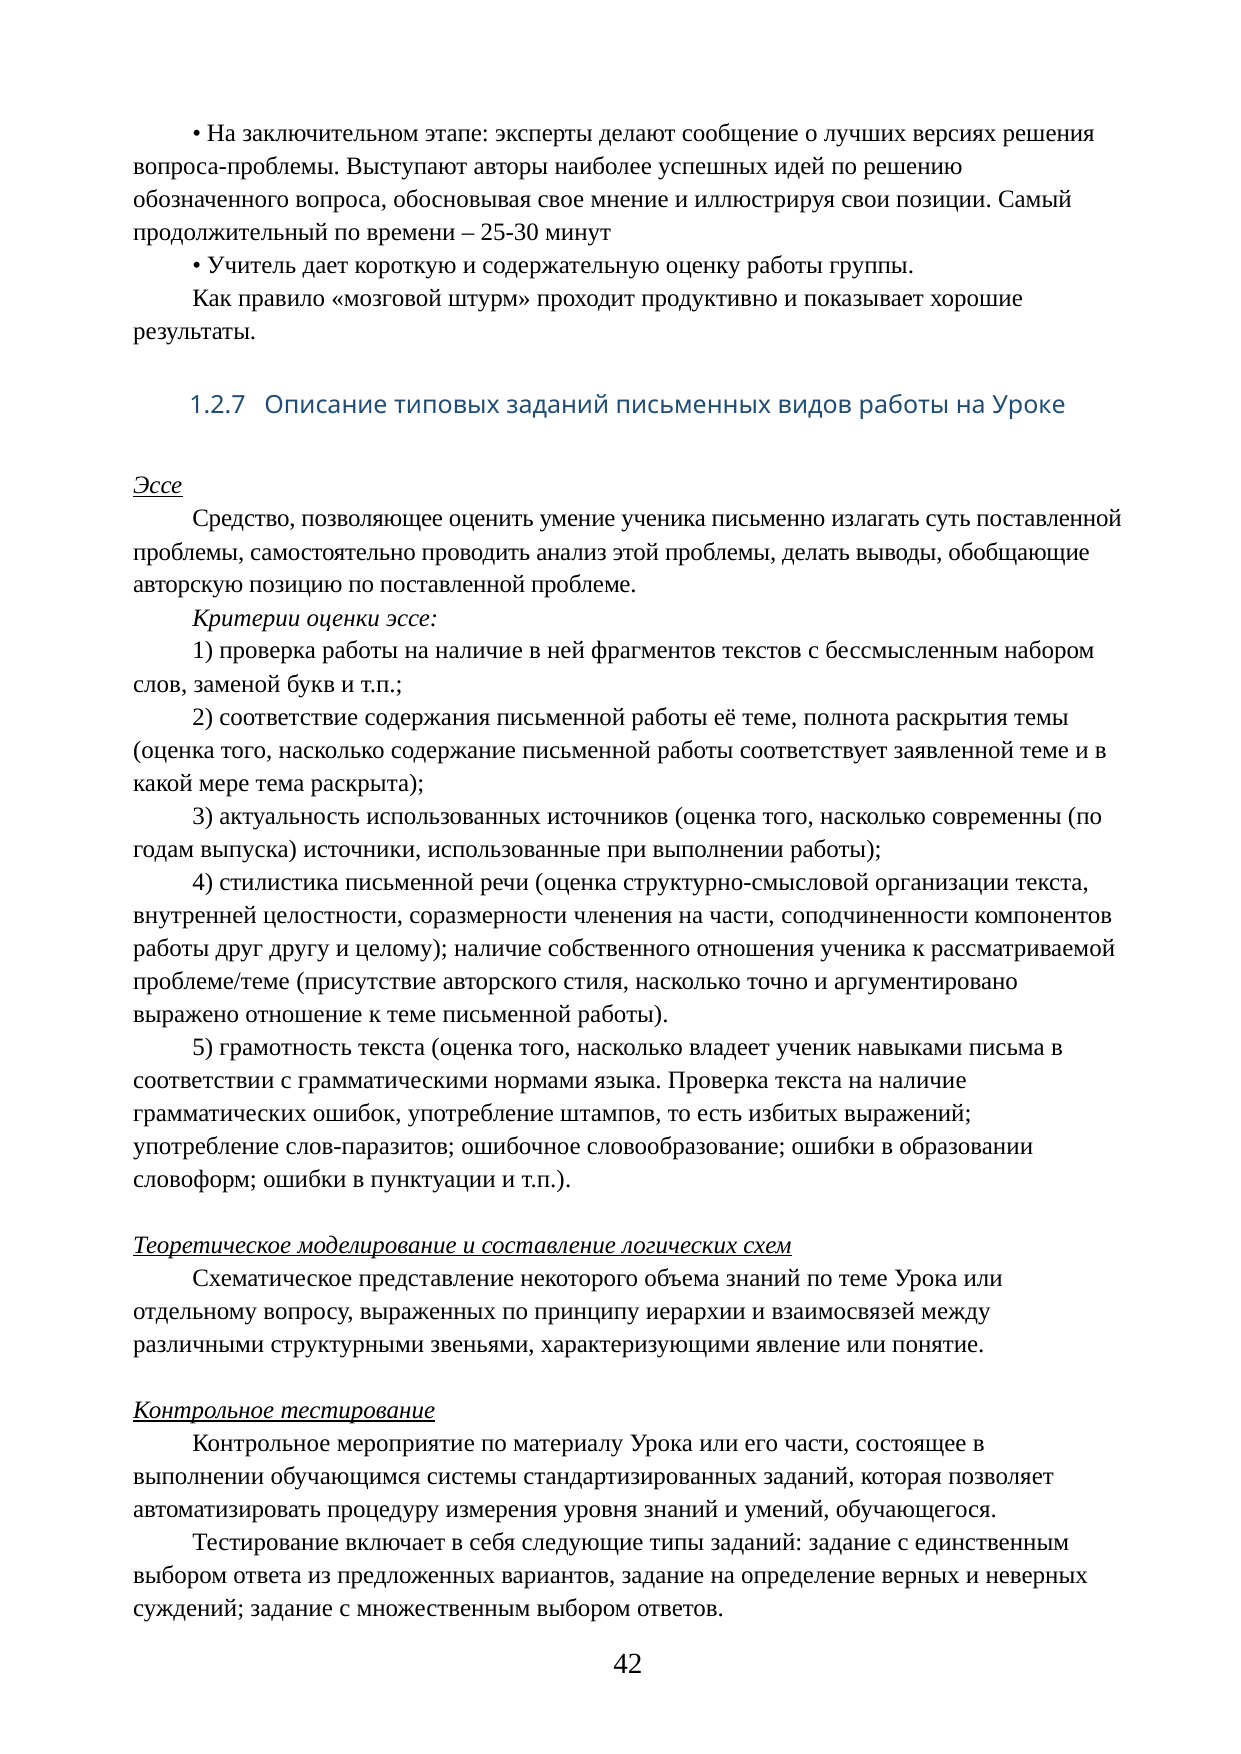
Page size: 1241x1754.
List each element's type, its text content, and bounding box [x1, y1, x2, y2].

text 3) актуальность использованных источников (оценка того, насколько современны (по годам выпуска) источники, использованные при выполнении работы); [133, 801, 1122, 862]
text 4) стилистика письменной речи (оценка структурно-смысловой организации текста, внутренней целостности, соразмерности членения на части, соподчиненности компонентов работы друг другу и целому); наличие собственного отношения ученика к рассматриваемой проблеме/теме (присутствие авторского стиля, насколько точно и аргументировано выражено отношение к теме письменной работы). [133, 867, 1122, 1028]
text 2) соответствие содержания письменной работы её теме, полнота раскрытия темы (оценка того, насколько содержание письменной работы соответствует заявленной теме и в какой мере тема раскрыта); [133, 702, 1122, 796]
text • На заключительном этапе: эксперты делают сообщение о лучших версиях решения вопроса-проблемы. Выступают авторы наиболее успешных идей по решению обозначенного вопроса, обосновывая свое мнение и иллюстрируя свои позиции. Самый продолжительный по времени – 25-30 минут [133, 118, 1122, 246]
text 1) проверка работы на наличие в ней фрагментов текстов с бессмысленным набором слов, заменой букв и т.п.; [133, 636, 1122, 697]
text Контрольное тестирование [133, 1395, 1122, 1424]
text Теоретическое моделирование и составление логических схем [133, 1230, 1122, 1259]
text Тестирование включает в себя следующие типы заданий: задание с единственным выбором ответа из предложенных вариантов, задание на определение верных и неверных суждений; задание с множественным выбором ответов. [133, 1527, 1122, 1622]
text Средство, позволяющее оценить умение ученика письменно излагать суть поставленной проблемы, самостоятельно проводить анализ этой проблемы, делать выводы, обобщающие авторскую позицию по поставленной проблеме. [133, 503, 1122, 598]
text Схематическое представление некоторого объема знаний по теме Урока или отдельному вопросу, выраженных по принципу иерархии и взаимосвязей между различными структурными звеньями, характеризующими явление или понятие. [133, 1263, 1122, 1358]
subtitle Описание типовых заданий письменных видов работы на Уроке [133, 386, 1122, 421]
text Критерии оценки эссе: [133, 603, 1122, 631]
text • Учитель дает короткую и содержательную оценку работы группы. [133, 250, 1122, 279]
text Как правило «мозговой штурм» проходит продуктивно и показывает хорошие результаты. [133, 283, 1122, 345]
text Контрольное мероприятие по материалу Урока или его части, состоящее в выполнении обучающимся системы стандартизированных заданий, которая позволяет автоматизировать процедуру измерения уровня знаний и умений, обучающегося. [133, 1428, 1122, 1523]
text 5) грамотность текста (оценка того, насколько владеет ученик навыками письма в соответствии с грамматическими нормами языка. Проверка текста на наличие грамматических ошибок, употребление штампов, то есть избитых выражений; употребление слов-паразитов; ошибочное словообразование; ошибки в образовании словоформ; ошибки в пунктуации и т.п.). [133, 1032, 1122, 1193]
text Эссе [133, 471, 1122, 499]
